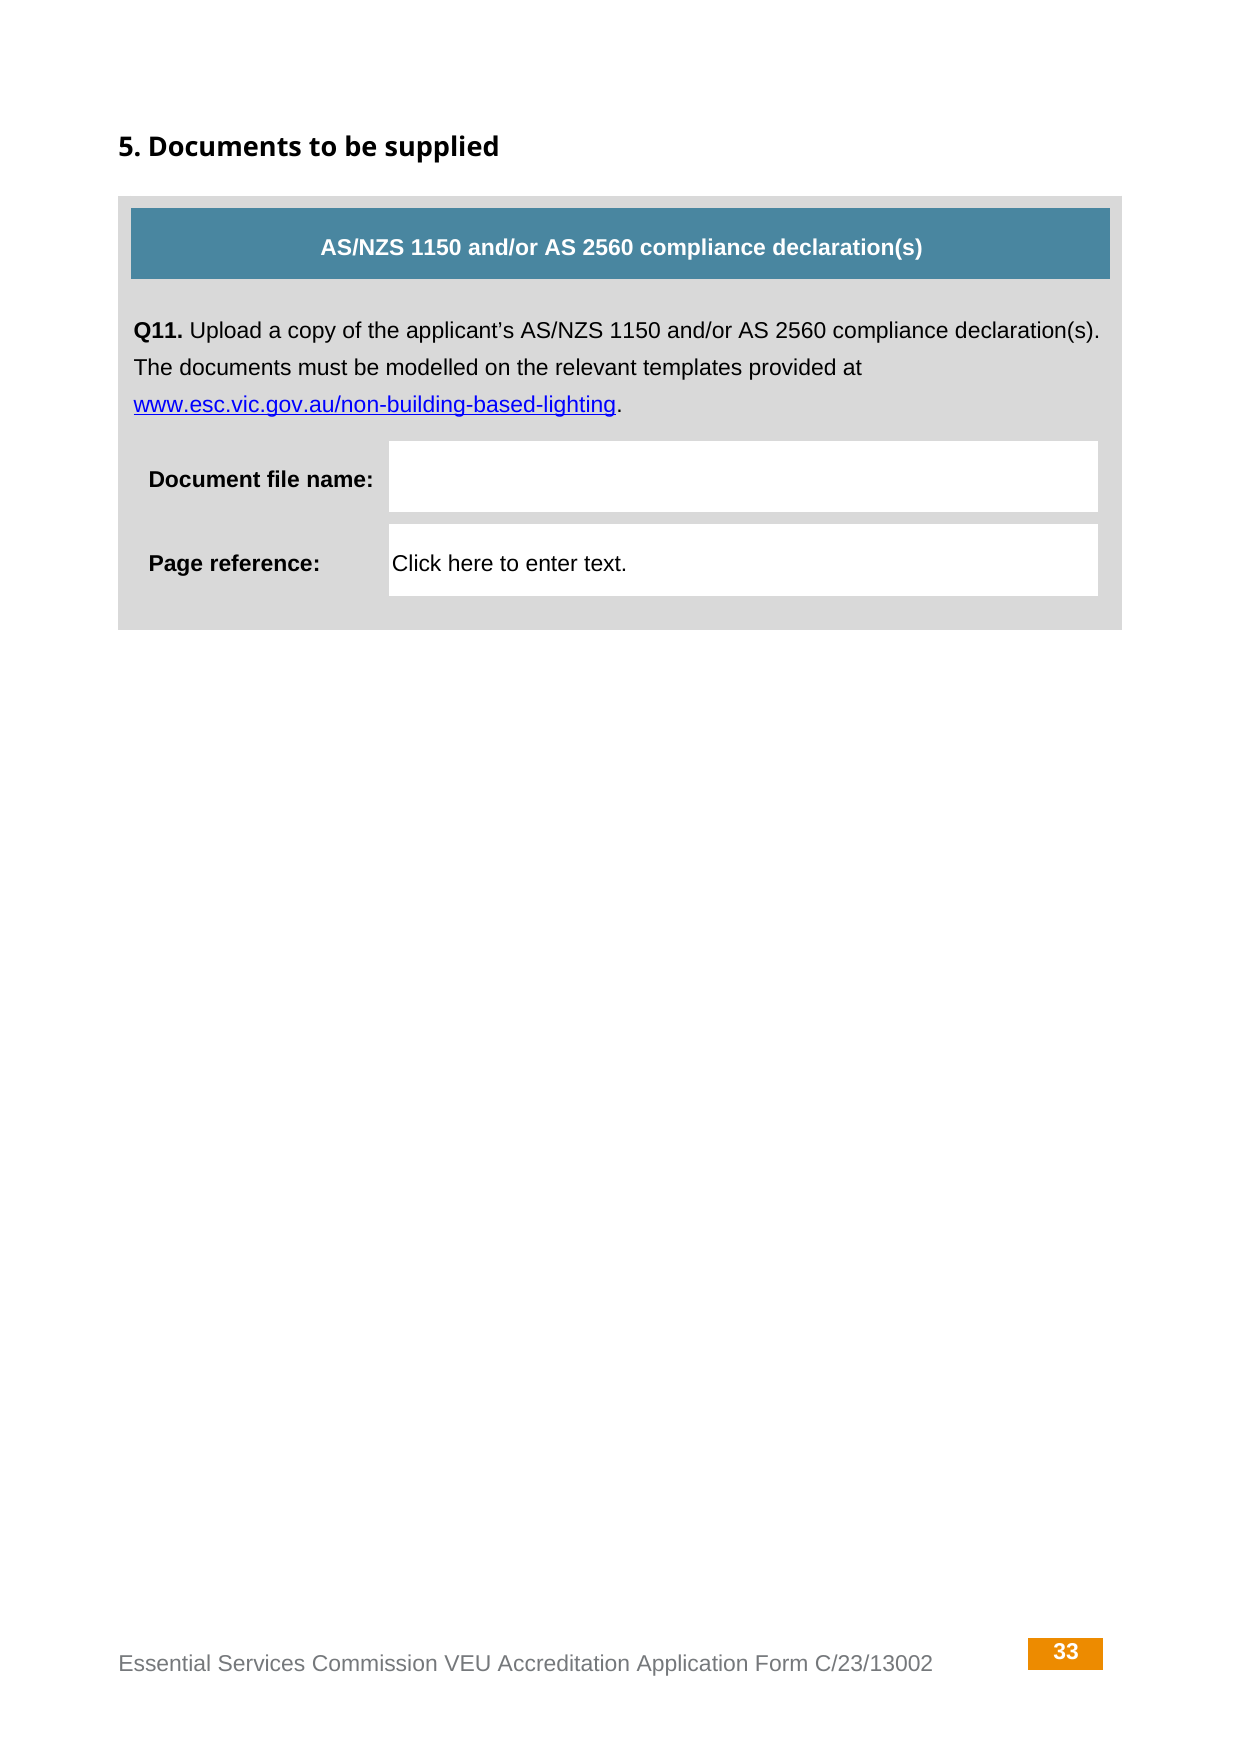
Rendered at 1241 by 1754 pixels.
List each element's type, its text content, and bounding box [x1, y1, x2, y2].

table_header AS/NZS 1150 and/or AS 2560 compliance declaration(s) [131, 208, 1110, 279]
table_cell Q11. Upload a copy of the applicant’s AS/NZS 1150 and/or AS 2560 compliance declaration(s). The documents must be modelled on the relevant templates provided at www.esc.vic.gov.au/non-building-based-lighting. [131, 292, 1110, 617]
subtitle Documents to be supplied [118, 127, 1122, 164]
